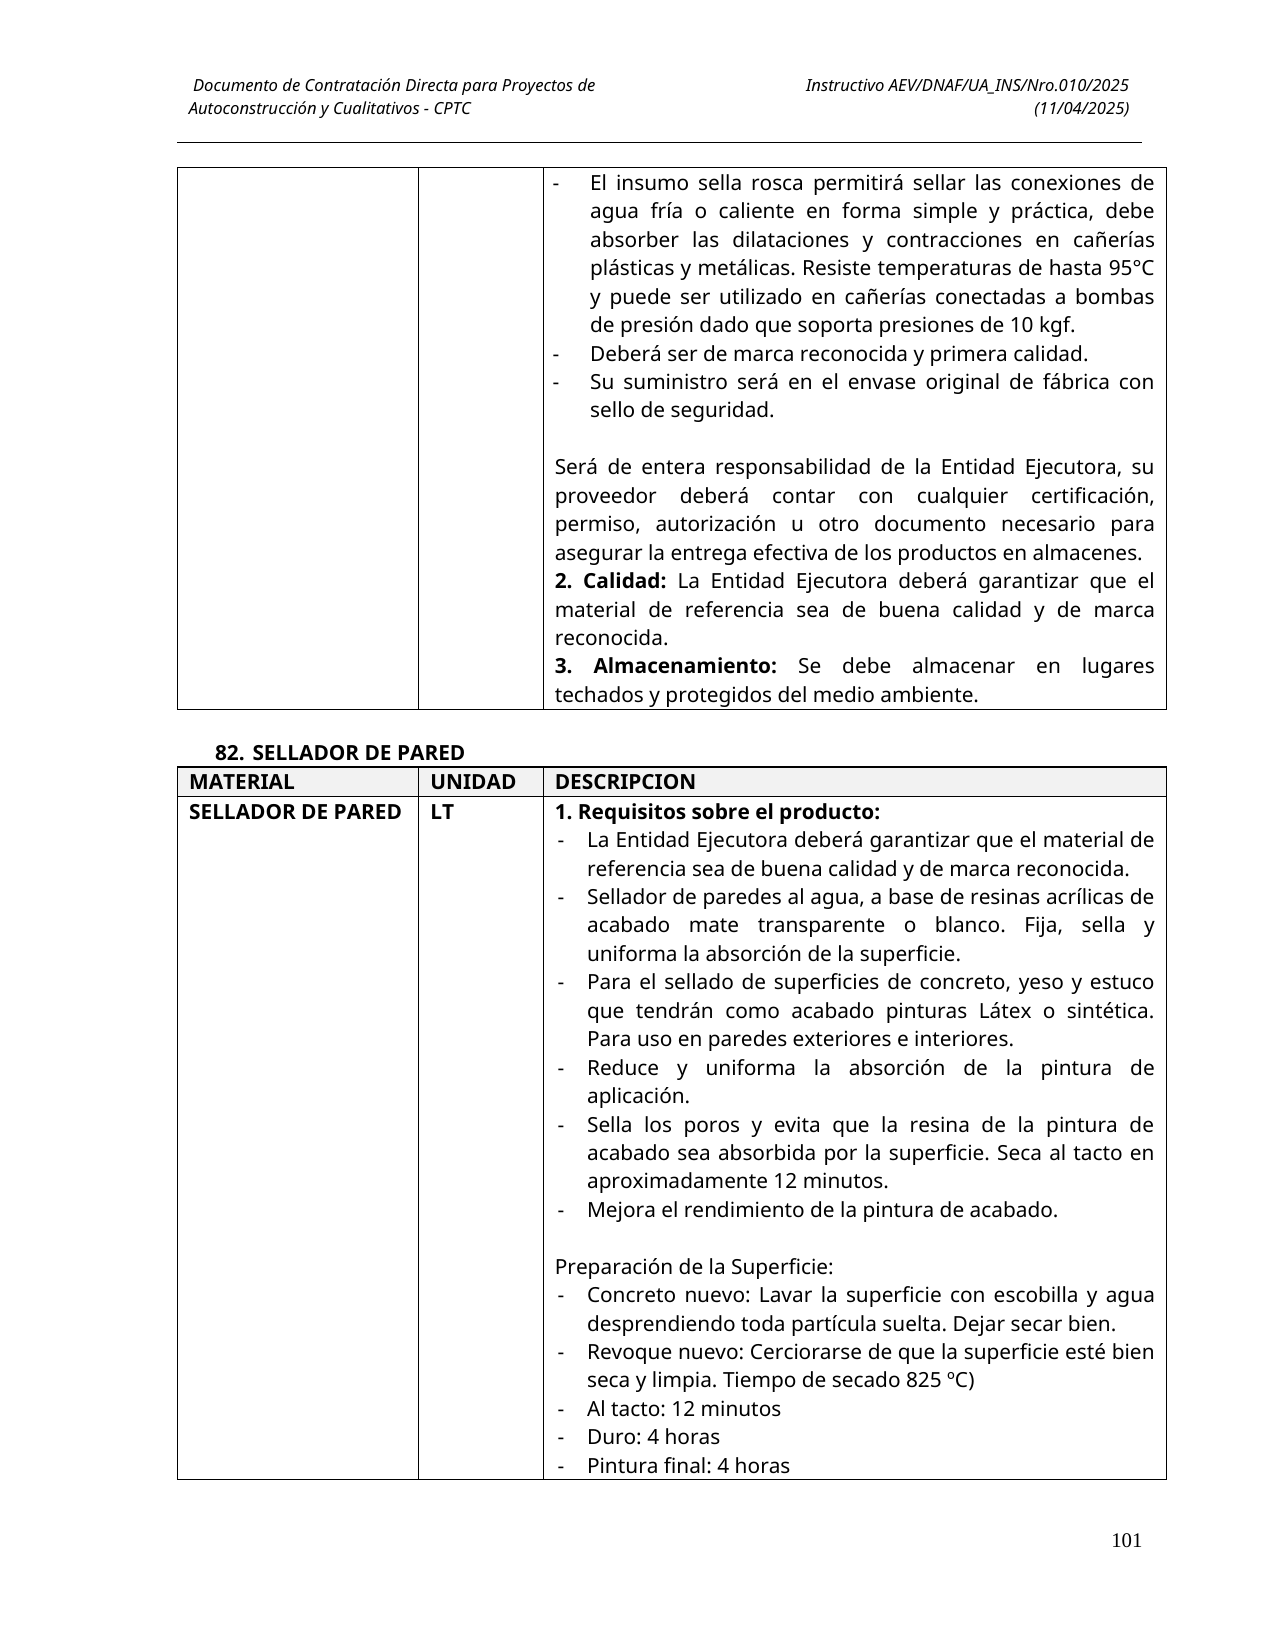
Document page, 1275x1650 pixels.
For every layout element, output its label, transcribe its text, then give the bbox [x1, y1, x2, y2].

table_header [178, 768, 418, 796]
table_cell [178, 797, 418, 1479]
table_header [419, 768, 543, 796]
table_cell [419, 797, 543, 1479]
list SELLADOR DE PARED [215, 738, 1142, 766]
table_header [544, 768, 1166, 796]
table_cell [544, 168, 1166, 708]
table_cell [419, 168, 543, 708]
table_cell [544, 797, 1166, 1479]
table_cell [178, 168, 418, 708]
